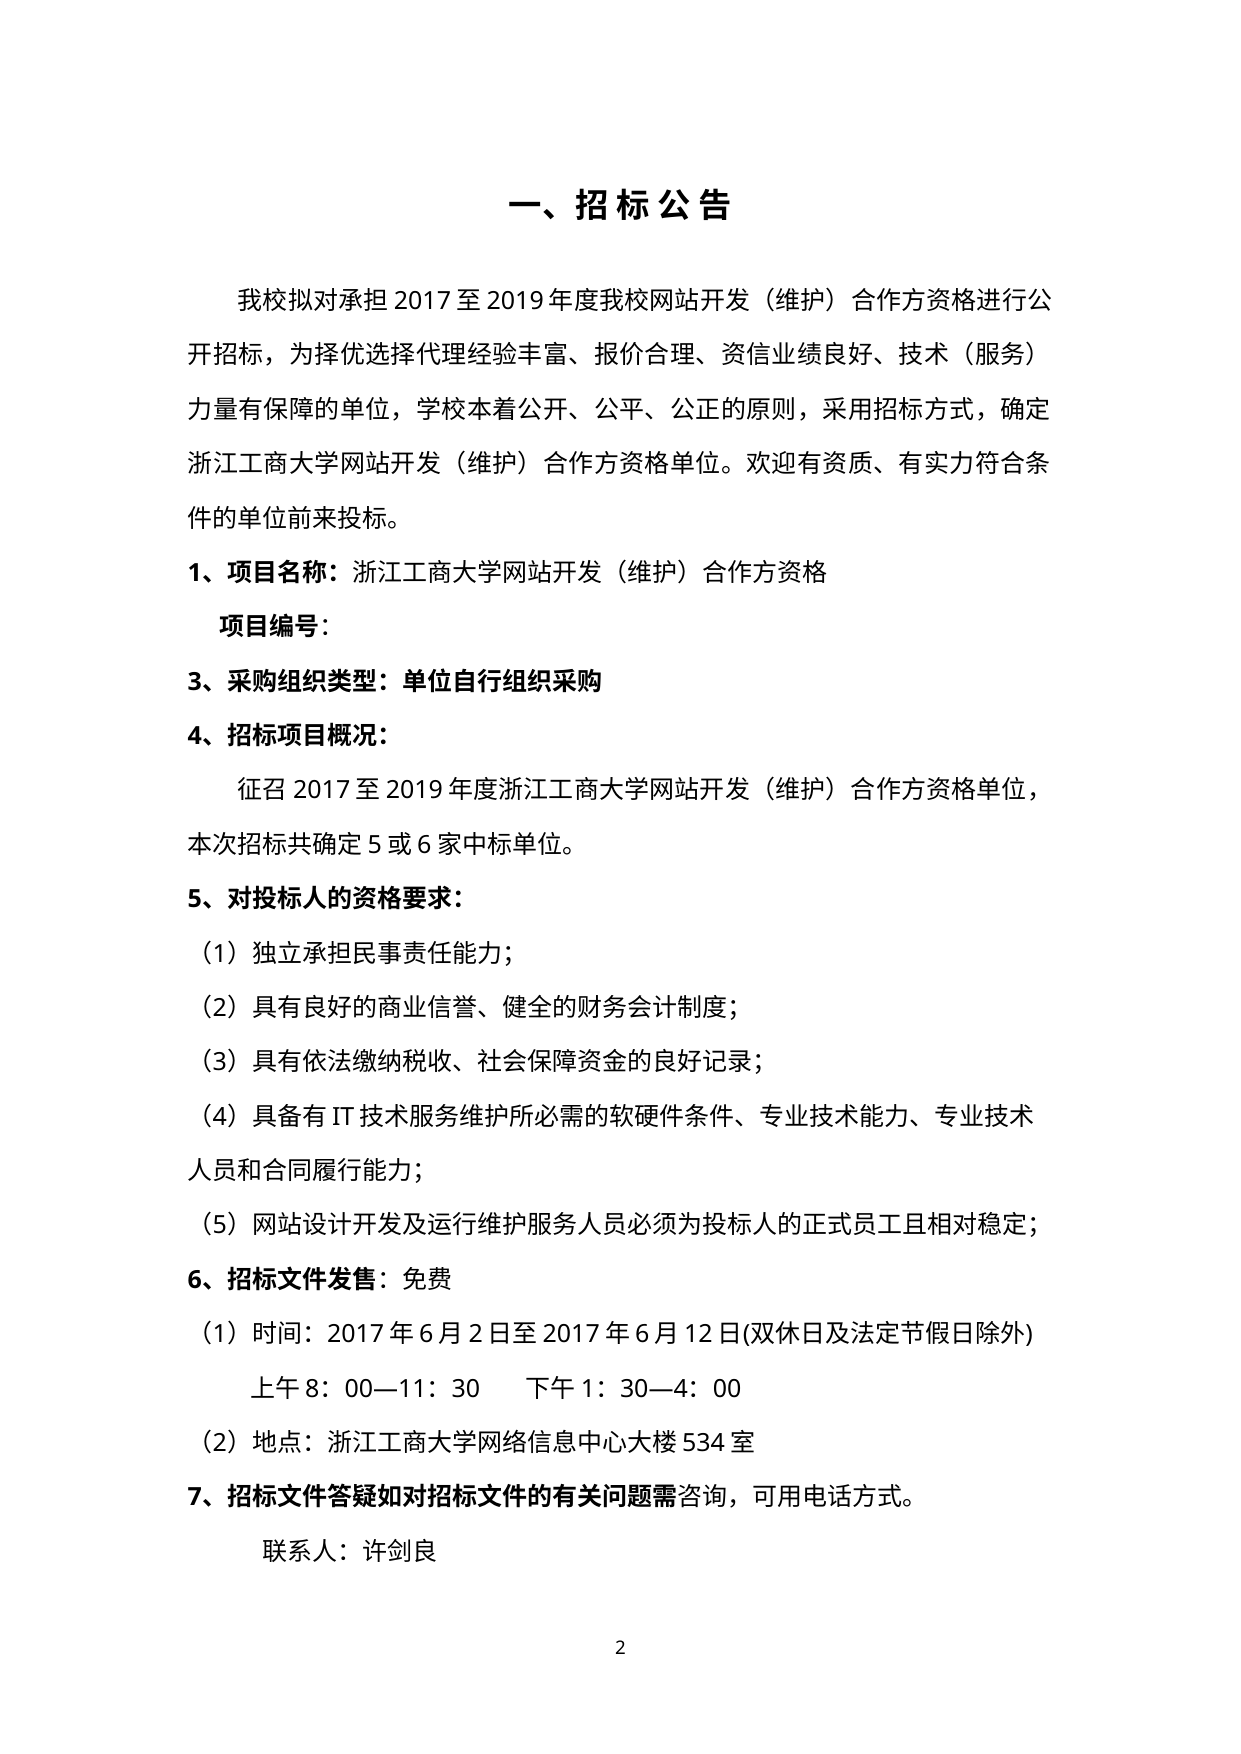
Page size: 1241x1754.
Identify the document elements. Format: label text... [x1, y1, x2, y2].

text （4）具备有IT技术服务维护所必需的软硬件条件、专业技术能力、专业技术人员和合同履行能力； [187, 1096, 1053, 1187]
text 一、招 标 公 告 [187, 179, 1053, 227]
text 6、招标文件发售：免费 [187, 1259, 1053, 1296]
text （2）具有良好的商业信誉、健全的财务会计制度； [187, 987, 1053, 1024]
text 项目编号： [187, 607, 1053, 643]
text （1）时间：2017年6月2日至2017年6月12日(双休日及法定节假日除外) [187, 1314, 1053, 1350]
text 上午8：00—11：30 下午1：30—4：00 [187, 1368, 1053, 1404]
text 5、对投标人的资格要求： [187, 879, 1053, 915]
text 我校拟对承担2017至2019年度我校网站开发（维护）合作方资格进行公开招标，为择优选择代理经验丰富、报价合理、资信业绩良好、技术（服务）力量有保障的单位，学校本着公开、公平、公正的原则，采用招标方式，确定浙江工商大学网站开发（维护）合作方资格单位。欢迎有资质、有实力符合条件的单位前来投标。 [187, 281, 1053, 534]
text 3、采购组织类型：单位自行组织采购 [187, 661, 1053, 697]
text 1、项目名称：浙江工商大学网站开发（维护）合作方资格 [187, 552, 1053, 589]
text 联系人：许剑良 [187, 1531, 1053, 1567]
text 7、招标文件答疑如对招标文件的有关问题需咨询，可用电话方式。 [187, 1477, 1053, 1513]
text 征召2017至2019年度浙江工商大学网站开发（维护）合作方资格单位，本次招标共确定5或6 家中标单位。 [187, 770, 1053, 861]
text （3）具有依法缴纳税收、社会保障资金的良好记录； [187, 1042, 1053, 1078]
text （5）网站设计开发及运行维护服务人员必须为投标人的正式员工且相对稳定； [187, 1205, 1053, 1241]
text 4、招标项目概况： [187, 716, 1053, 752]
text （1）独立承担民事责任能力； [187, 933, 1053, 969]
text （2）地点：浙江工商大学网络信息中心大楼534室 [187, 1422, 1053, 1459]
